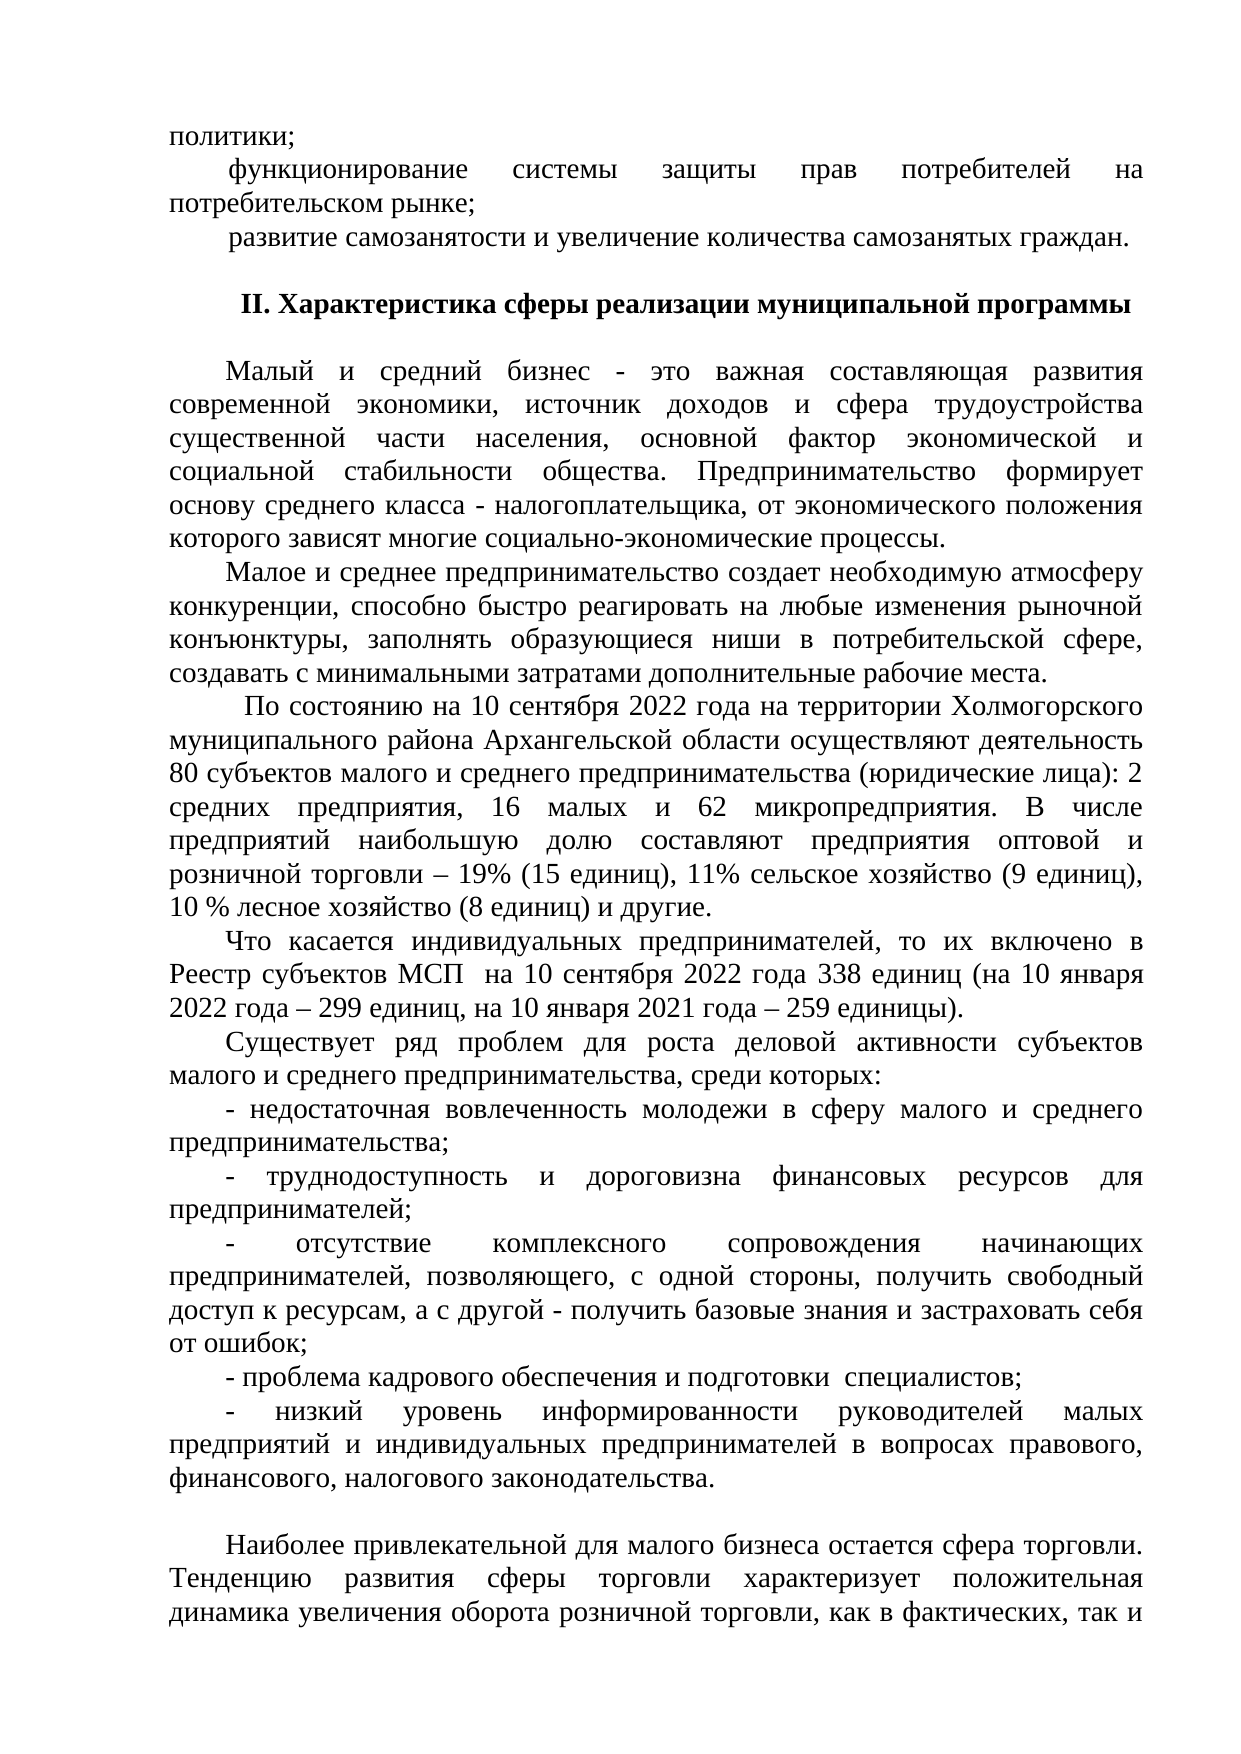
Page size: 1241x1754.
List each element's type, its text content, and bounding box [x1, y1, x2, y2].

text Существует ряд проблем для роста деловой активности субъектов малого и среднего предпринимательства, среди которых: [169, 1024, 1144, 1091]
text Малое и среднее предпринимательство создает необходимую атмосферу конкуренции, способно быстро реагировать на любые изменения рыночной конъюнктуры, заполнять образующиеся ниши в потребительской сфере, создавать с минимальными затратами дополнительные рабочие места. [169, 554, 1144, 688]
text II. Характеристика сферы реализации муниципальной программы [169, 286, 1144, 319]
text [169, 1527, 1144, 1627]
text функционирование системы защиты прав потребителей на потребительском рынке; [169, 152, 1144, 219]
text - отсутствие комплексного сопровождения начинающих предпринимателей, позволяющего, с одной стороны, получить свободный доступ к ресурсам, а с другой - получить базовые знания и застраховать себя от ошибок; [169, 1225, 1144, 1359]
text - труднодоступность и дороговизна финансовых ресурсов для предпринимателей; [169, 1158, 1144, 1225]
text По состоянию на 10 сентября 2022 года на территории Холмогорского муниципального района Архангельской области осуществляют деятельность 80 субъектов малого и среднего предпринимательства (юридические лица): 2 средних предприятия, 16 малых и 62 микропредприятия. В числе предприятий наибольшую долю составляют предприятия оптовой и розничной торговли – 19% (15 единиц), 11% сельское хозяйство (9 единиц), 10 % лесное хозяйство (8 единиц) и другие. [169, 688, 1144, 923]
text развитие самозанятости и увеличение количества самозанятых граждан. [169, 219, 1144, 252]
text - недостаточная вовлеченность молодежи в сферу малого и среднего предпринимательства; [169, 1091, 1144, 1158]
text Что касается индивидуальных предпринимателей, то их включено в Реестр субъектов МСП на 10 сентября 2022 года 338 единиц (на 10 января 2022 года – 299 единиц, на 10 января 2021 года – 259 единицы). [169, 923, 1144, 1024]
text - низкий уровень информированности руководителей малых предприятий и индивидуальных предпринимателей в вопросах правового, финансового, налогового законодательства. [169, 1393, 1144, 1493]
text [169, 118, 1144, 152]
text Малый и средний бизнес - это важная составляющая развития современной экономики, источник доходов и сфера трудоустройства существенной части населения, основной фактор экономической и социальной стабильности общества. Предпринимательство формирует основу среднего класса - налогоплательщика, от экономического положения которого зависят многие социально-экономические процессы. [169, 353, 1144, 554]
text - проблема кадрового обеспечения и подготовки специалистов; [169, 1359, 1144, 1393]
